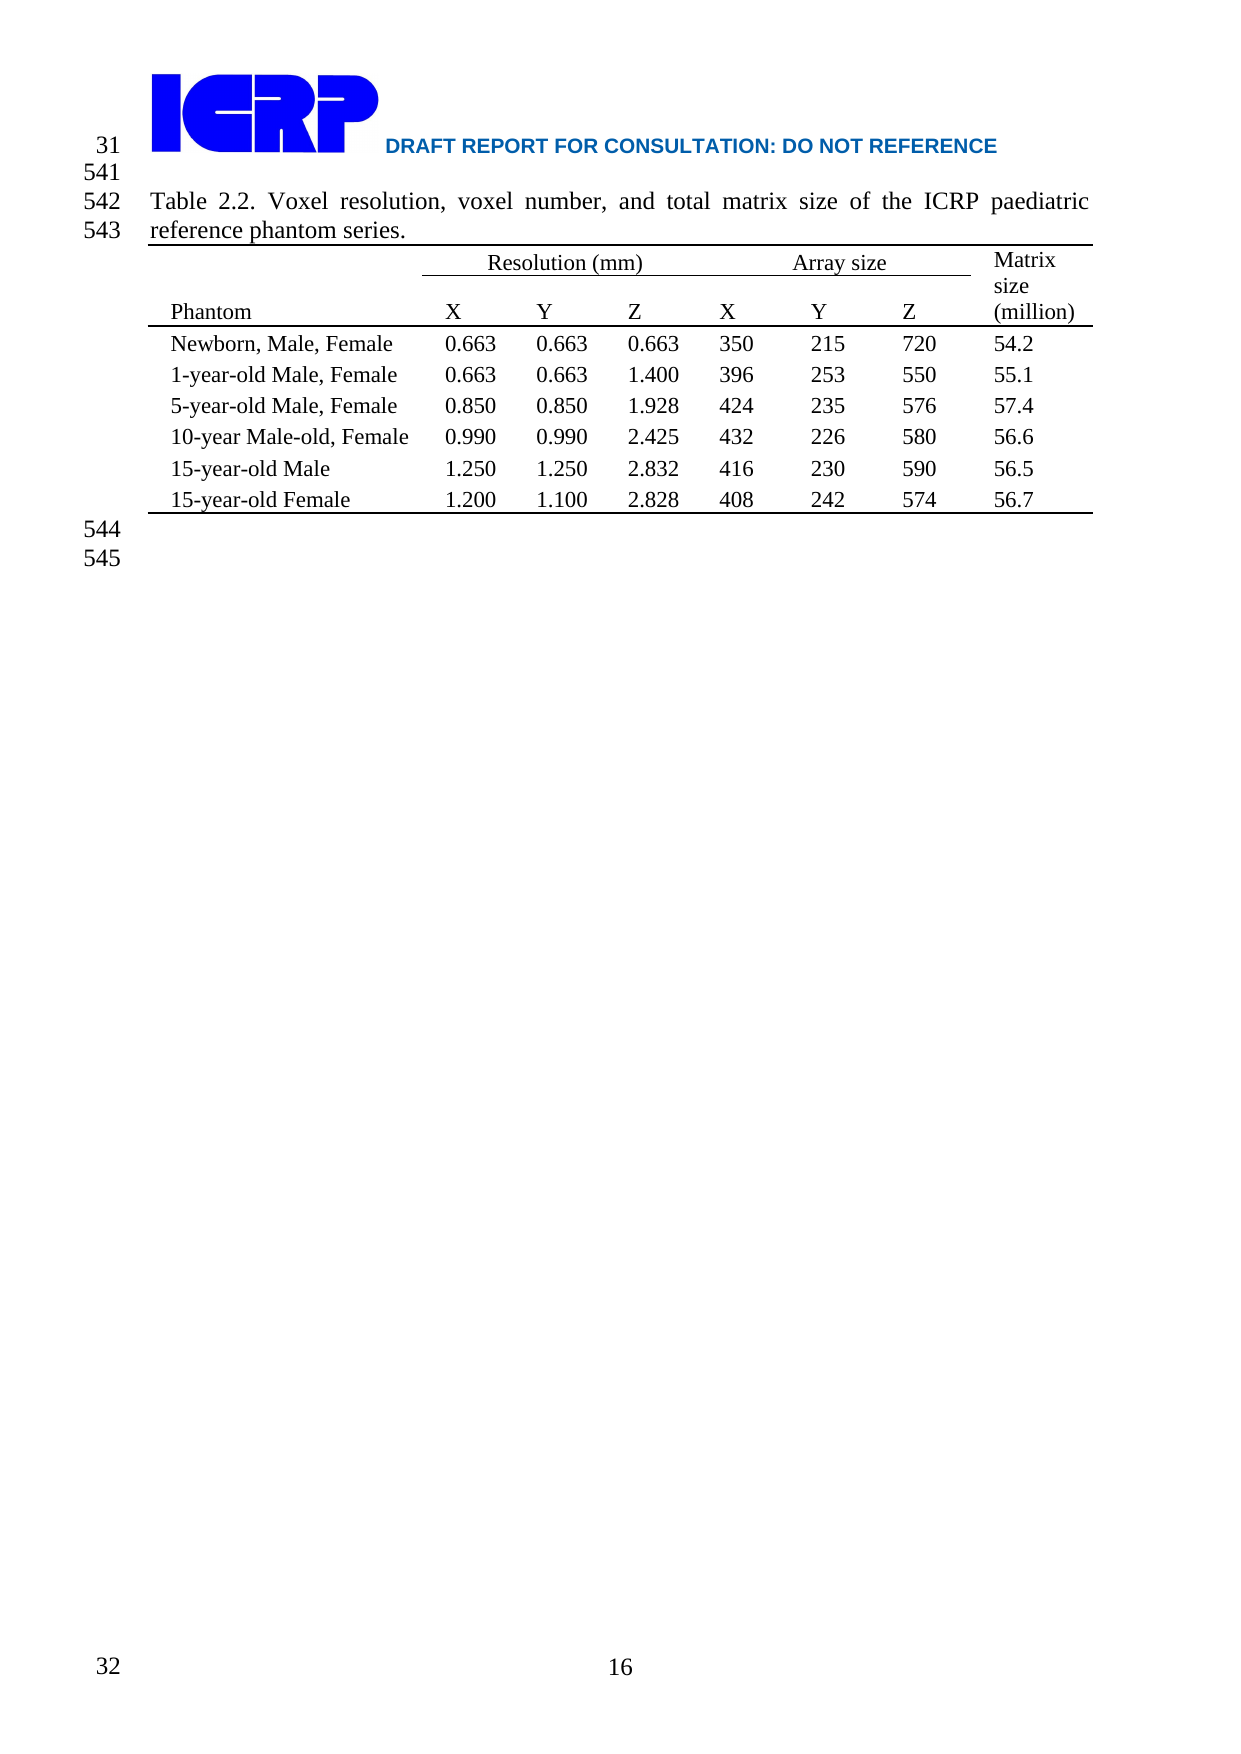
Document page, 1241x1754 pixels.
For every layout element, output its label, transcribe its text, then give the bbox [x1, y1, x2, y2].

table_cell 424 [696, 387, 788, 418]
table_cell 235 [788, 387, 879, 418]
table_cell 432 [696, 419, 788, 450]
table_cell 2.832 [605, 450, 696, 481]
table_cell 0.850 [514, 387, 605, 418]
table_cell 253 [788, 356, 879, 387]
table_cell 396 [696, 356, 788, 387]
table_header Resolution (mm) [422, 246, 696, 275]
table_header Phantom [148, 246, 422, 325]
table_header Array size [696, 246, 971, 275]
table_cell 574 [879, 481, 971, 512]
table_cell 1-year-old Male, Female [148, 356, 422, 387]
table_cell 590 [879, 450, 971, 481]
table_cell 1.928 [605, 387, 696, 418]
table_cell 5-year-old Male, Female [148, 387, 422, 418]
table_cell Z [605, 276, 696, 325]
table_cell 550 [879, 356, 971, 387]
table_cell 56.5 [971, 450, 1093, 481]
table_cell 57.4 [971, 387, 1093, 418]
table_cell 580 [879, 419, 971, 450]
table_cell 1.250 [422, 450, 513, 481]
table_cell 0.990 [514, 419, 605, 450]
table_cell 0.850 [422, 387, 513, 418]
table_cell 15-year-old Female [148, 481, 422, 512]
table_cell 1.200 [422, 481, 513, 512]
table_cell 55.1 [971, 356, 1093, 387]
table_cell 408 [696, 481, 788, 512]
picture [150, 73, 380, 153]
table_cell 10-year Male-old, Female [148, 419, 422, 450]
table_cell 720 [879, 327, 971, 356]
table_cell 215 [788, 327, 879, 356]
text Table 2.2. Voxel resolution, voxel number, and total matrix size of the ICRP paediatric reference phantom series. [150, 186, 1090, 244]
table_cell 416 [696, 450, 788, 481]
table_cell 0.663 [422, 356, 513, 387]
table_cell 1.400 [605, 356, 696, 387]
table_cell Newborn, Male, Female [148, 327, 422, 356]
table_cell 2.425 [605, 419, 696, 450]
table_cell X [422, 276, 513, 325]
table_cell 576 [879, 387, 971, 418]
table_cell Y [514, 276, 605, 325]
table_cell 0.663 [605, 327, 696, 356]
table_cell 15-year-old Male [148, 450, 422, 481]
table_cell X [696, 276, 788, 325]
table_cell 54.2 [971, 327, 1093, 356]
table_cell 0.663 [514, 327, 605, 356]
table_cell 1.250 [514, 450, 605, 481]
table_cell 242 [788, 481, 879, 512]
table_header Matrix size (million) [971, 246, 1093, 325]
table_cell 0.663 [422, 327, 513, 356]
table_cell 230 [788, 450, 879, 481]
table_cell 56.7 [971, 481, 1093, 512]
table_cell 350 [696, 327, 788, 356]
table_cell 226 [788, 419, 879, 450]
table_cell 0.663 [514, 356, 605, 387]
table_cell 0.990 [422, 419, 513, 450]
table_cell Y [788, 276, 879, 325]
table_cell 56.6 [971, 419, 1093, 450]
table_cell Z [879, 276, 971, 325]
table_cell 2.828 [605, 481, 696, 512]
table_cell 1.100 [514, 481, 605, 512]
